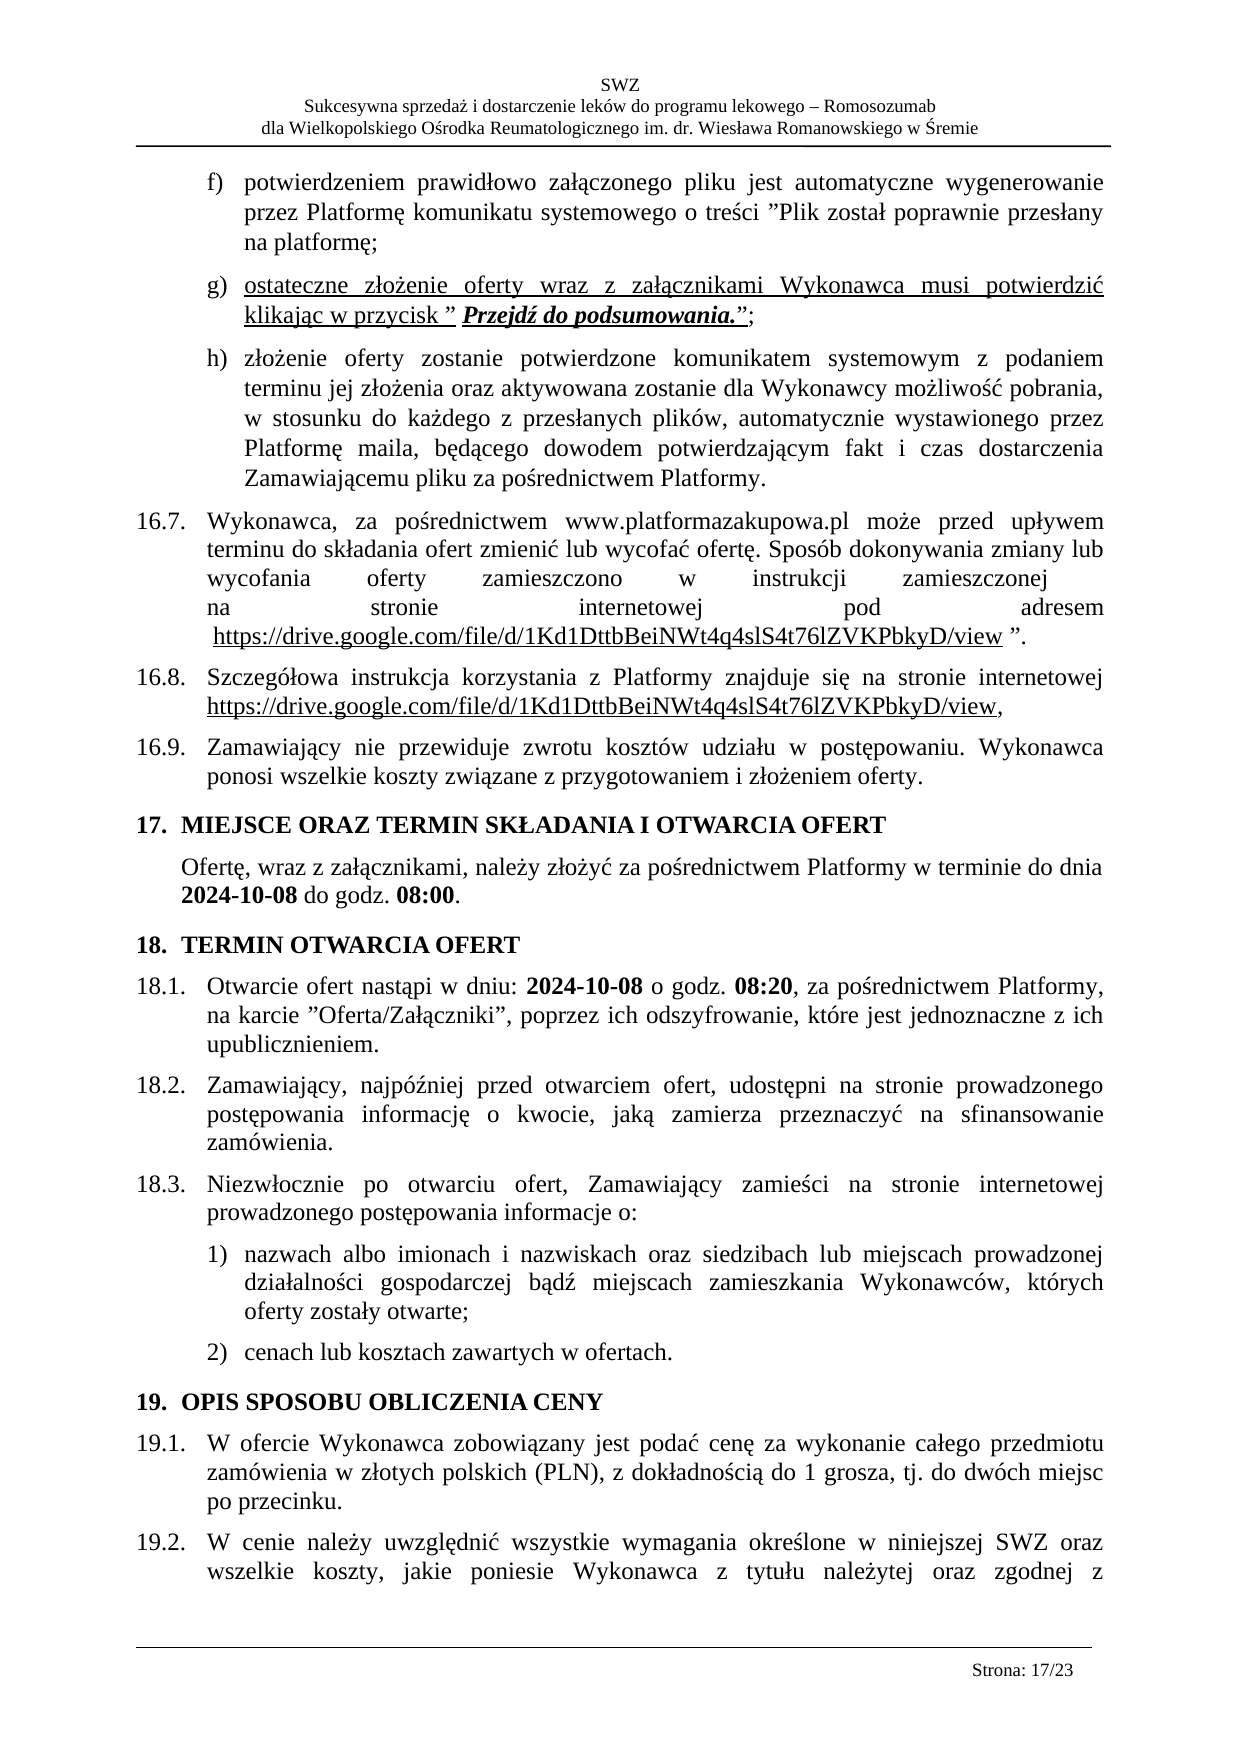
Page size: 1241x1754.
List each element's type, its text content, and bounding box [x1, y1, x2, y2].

subtitle Wykonawca, za pośrednictwem www.platformazakupowa.pl może przed upływem terminu do składania ofert zmienić lub wycofać ofertę. Sposób dokonywania zmiany lub wycofania oferty zamieszczono w instrukcji zamieszczonej na stronie internetowej pod adresem https://drive.google.com/file/d/1Kd1DttbBeiNWt4q4slS4t76lZVKPbkyD/view ”. [136, 506, 1104, 649]
subtitle Ofertę, wraz z załącznikami, należy złożyć za pośrednictwem Platformy w terminie do dnia 2024-10-08 do godz. 08:00. [181, 852, 1104, 909]
list złożenie oferty zostanie potwierdzone komunikatem systemowym z podaniem terminu jej złożenia oraz aktywowana zostanie dla Wykonawcy możliwość pobrania, w stosunku do każdego z przesłanych plików, automatycznie wystawionego przez Platformę maila, będącego dowodem potwierdzającym fakt i czas dostarczenia Zamawiającemu pliku za pośrednictwem Platformy. [207, 343, 1104, 492]
subtitle nazwach albo imionach i nazwiskach oraz siedzibach lub miejscach prowadzonej działalności gospodarczej bądź miejscach zamieszkania Wykonawców, których oferty zostały otwarte; [207, 1239, 1104, 1325]
subtitle Opis sposobu obliczenia ceny [136, 1387, 1104, 1416]
subtitle cenach lub kosztach zawartych w ofertach. [207, 1337, 1104, 1366]
subtitle Zamawiający nie przewiduje zwrotu kosztów udziału w postępowaniu. Wykonawca ponosi wszelkie koszty związane z przygotowaniem i złożeniem oferty. [136, 732, 1104, 789]
subtitle Niezwłocznie po otwarciu ofert, Zamawiający zamieści na stronie internetowej prowadzonego postępowania informacje o: [136, 1169, 1104, 1226]
subtitle Szczegółowa instrukcja korzystania z Platformy znajduje się na stronie internetowej https://drive.google.com/file/d/1Kd1DttbBeiNWt4q4slS4t76lZVKPbkyD/view, [136, 662, 1104, 719]
subtitle Miejsce oraz termin składania i otwarcia ofert [136, 810, 1104, 839]
subtitle termin otwarcia ofert [136, 930, 1104, 959]
subtitle Otwarcie ofert nastąpi w dniu: 2024-10-08 o godz. 08:20, za pośrednictwem Platformy, na karcie ”Oferta/Załączniki”, poprzez ich odszyfrowanie, które jest jednoznaczne z ich upublicznieniem. [136, 971, 1104, 1057]
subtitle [136, 1527, 1104, 1584]
subtitle W ofercie Wykonawca zobowiązany jest podać cenę za wykonanie całego przedmiotu zamówienia w złotych polskich (PLN), z dokładnością do 1 grosza, tj. do dwóch miejsc po przecinku. [136, 1428, 1104, 1514]
list potwierdzeniem prawidłowo załączonego pliku jest automatyczne wygenerowanie przez Platformę komunikatu systemowego o treści ”Plik został poprawnie przesłany na platformę; [207, 167, 1104, 256]
list ostateczne złożenie oferty wraz z załącznikami Wykonawca musi potwierdzić klikając w przycisk ” Przejdź do podsumowania.”; [207, 270, 1104, 329]
subtitle Zamawiający, najpóźniej przed otwarciem ofert, udostępni na stronie prowadzonego postępowania informację o kwocie, jaką zamierza przeznaczyć na sfinansowanie zamówienia. [136, 1070, 1104, 1156]
